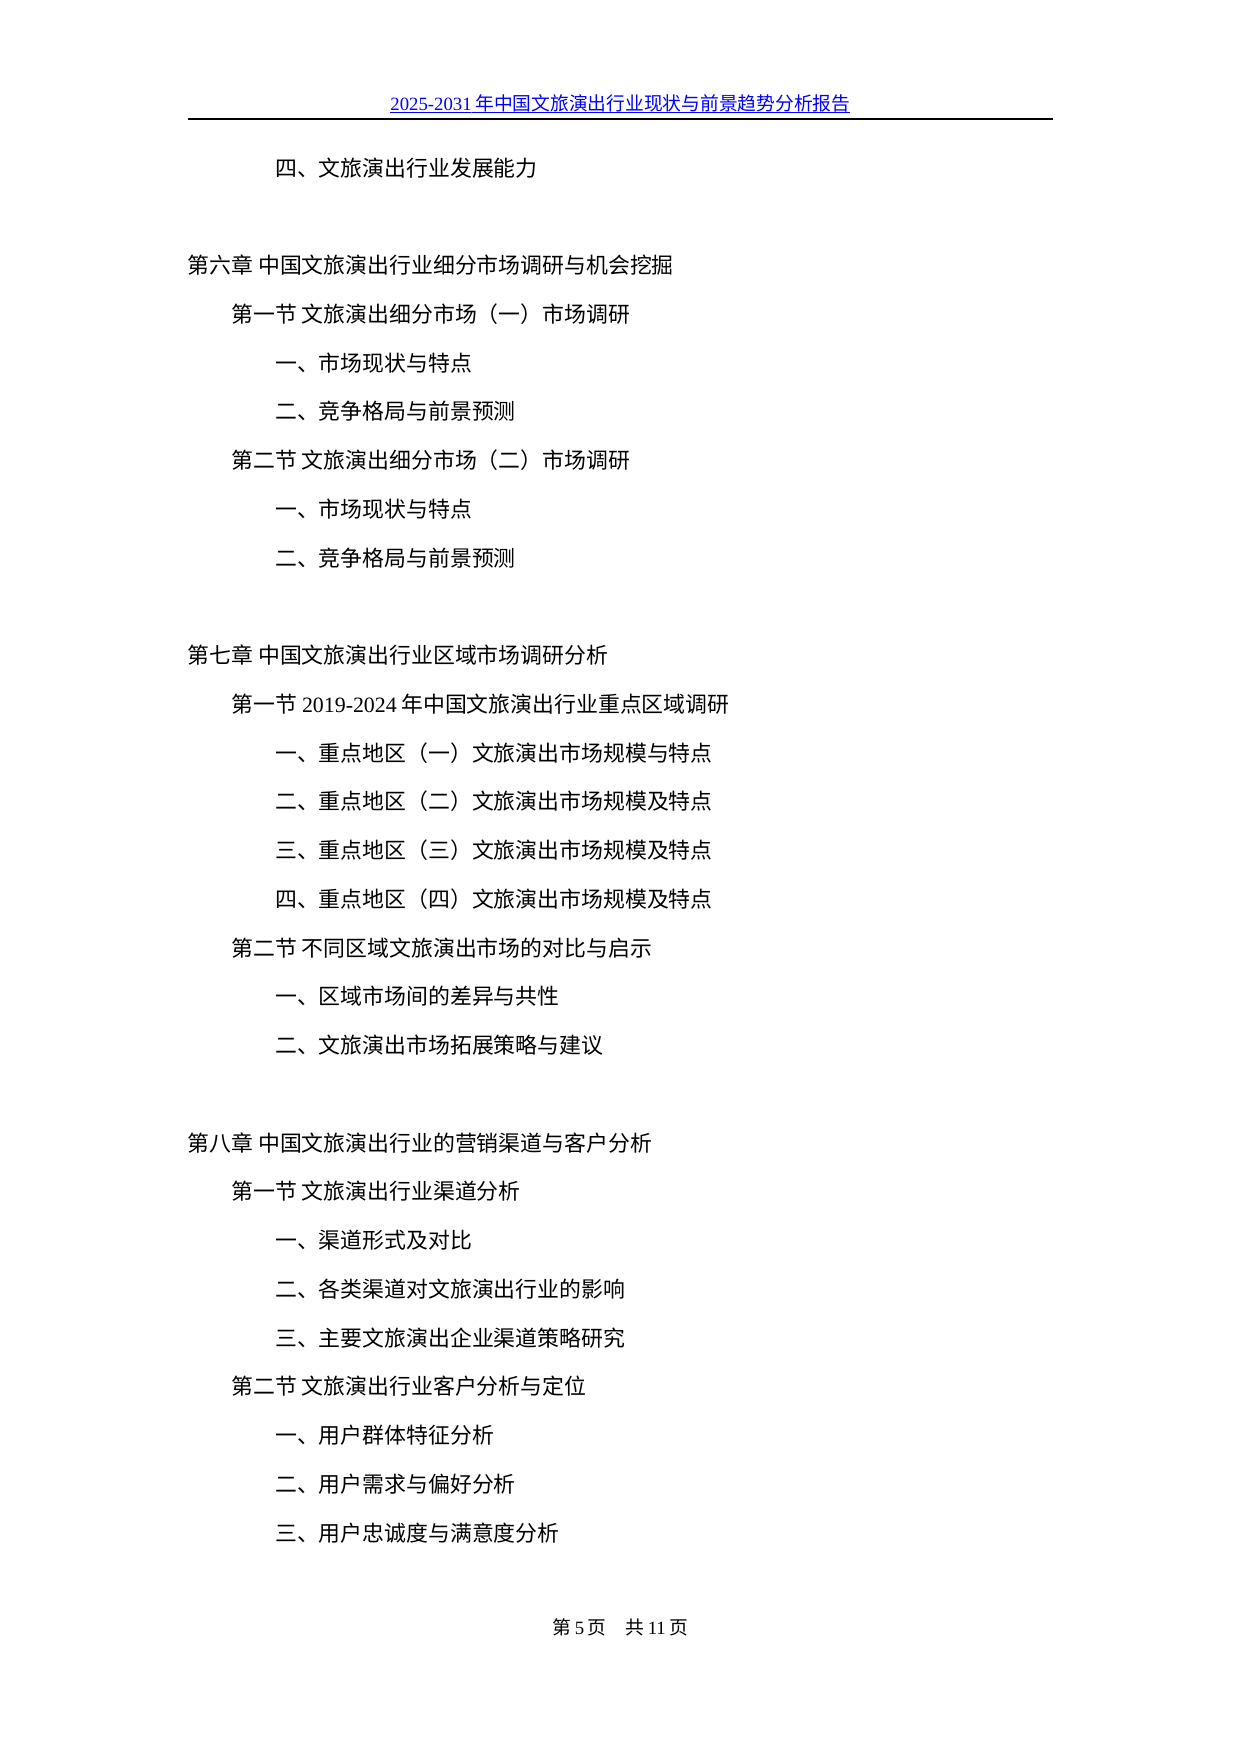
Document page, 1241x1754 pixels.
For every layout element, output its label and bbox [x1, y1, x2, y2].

text [187, 150, 1053, 1548]
